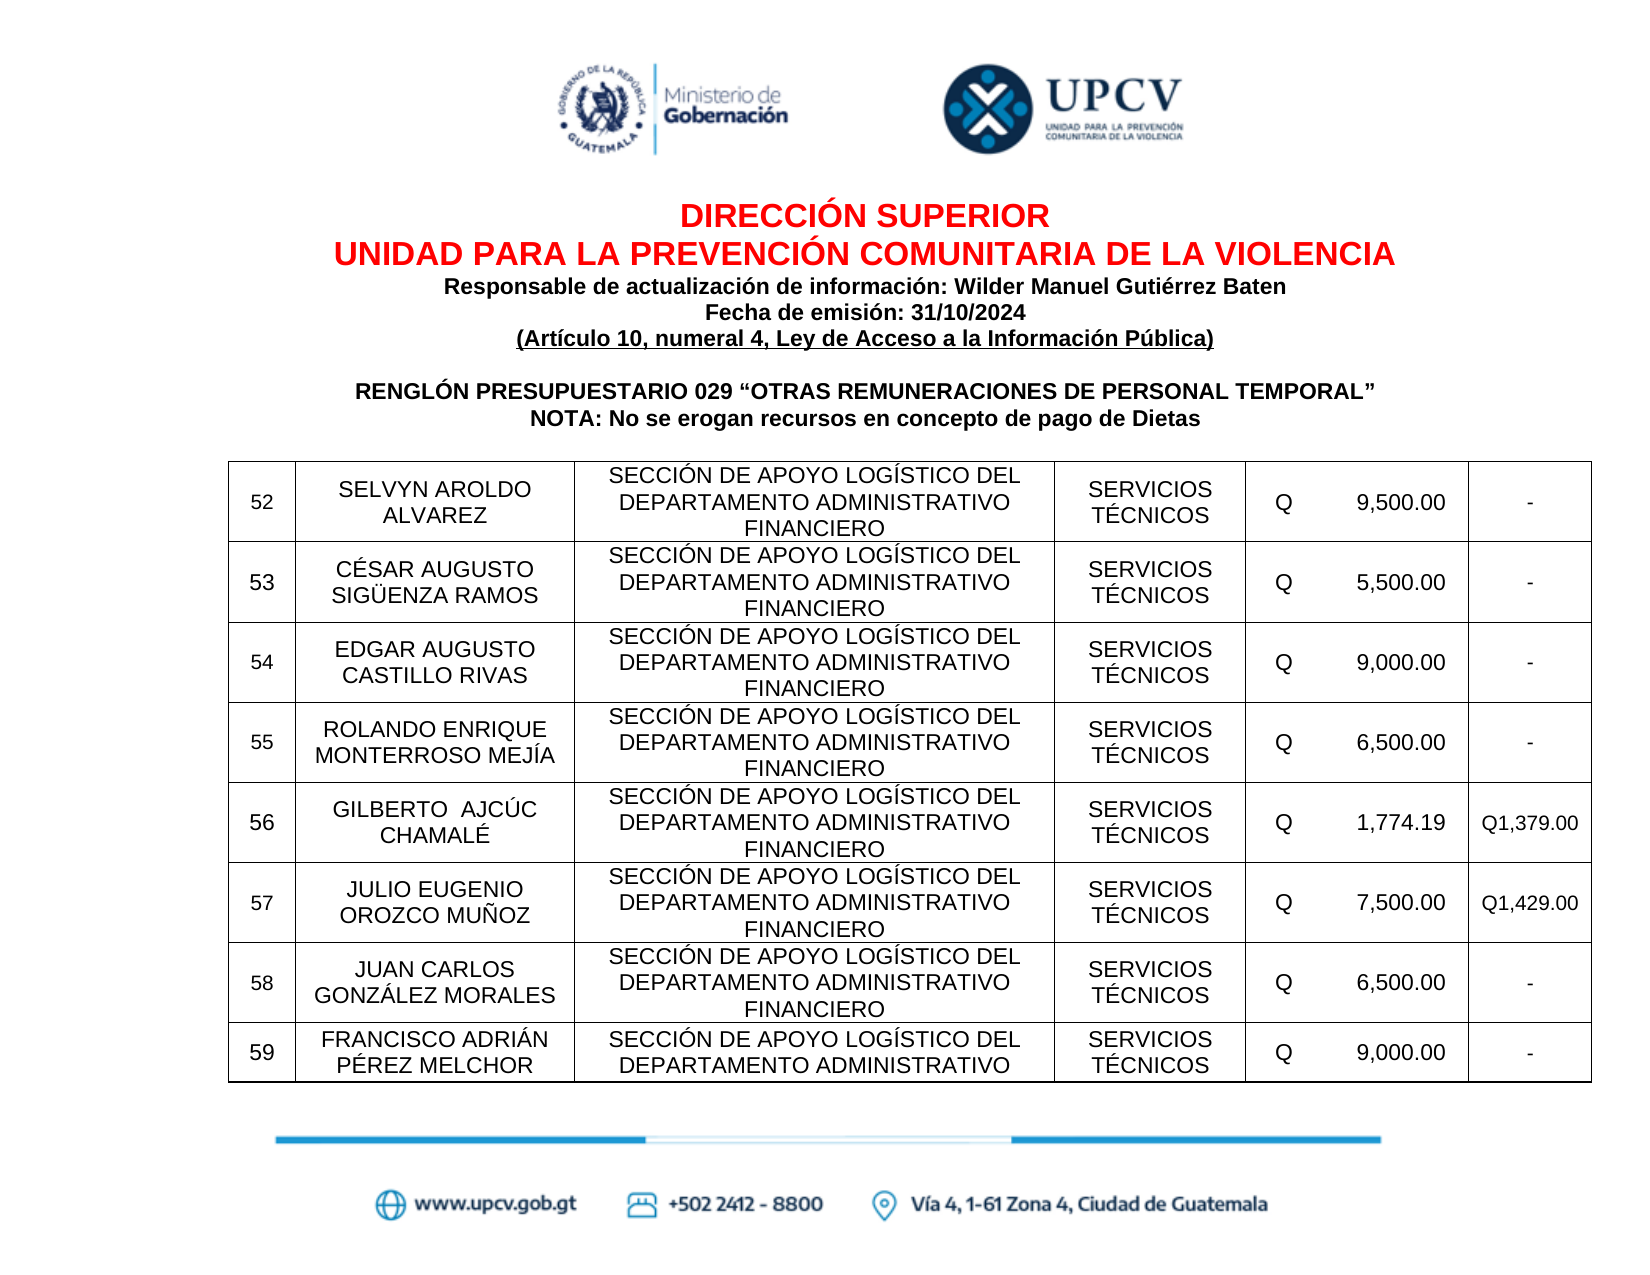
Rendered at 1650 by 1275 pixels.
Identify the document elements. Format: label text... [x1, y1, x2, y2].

table_cell 59 [229, 1023, 295, 1081]
table_cell - [1469, 703, 1591, 782]
table_cell Q 1,774.19 [1246, 783, 1468, 862]
table_cell SECCIÓN DE APOYO LOGÍSTICO DEL DEPARTAMENTO ADMINISTRATIVO FINANCIERO [575, 863, 1054, 942]
table_cell SERVICIOS TÉCNICOS [1055, 623, 1245, 702]
table_cell SECCIÓN DE APOYO LOGÍSTICO DEL DEPARTAMENTO ADMINISTRATIVO FINANCIERO [575, 462, 1054, 541]
table_cell FRANCISCO ADRIÁN PÉREZ MELCHOR [296, 1023, 574, 1081]
table_cell Q 6,500.00 [1246, 943, 1468, 1022]
table_cell SERVICIOS TÉCNICOS [1055, 703, 1245, 782]
table_cell GILBERTO AJCÚC CHAMALÉ [296, 783, 574, 862]
table_cell 52 [229, 462, 295, 541]
table_cell Q1,429.00 [1469, 863, 1591, 942]
table_cell SERVICIOS TÉCNICOS [1055, 943, 1245, 1022]
picture [228, 1095, 1401, 1252]
table_cell Q 5,500.00 [1246, 542, 1468, 622]
table_cell SECCIÓN DE APOYO LOGÍSTICO DEL DEPARTAMENTO ADMINISTRATIVO FINANCIERO [575, 1023, 1054, 1081]
table_cell Q 9,500.00 [1246, 462, 1468, 541]
table_cell SELVYN AROLDO ALVAREZ [296, 462, 574, 541]
table_cell SECCIÓN DE APOYO LOGÍSTICO DEL DEPARTAMENTO ADMINISTRATIVO FINANCIERO [575, 703, 1054, 782]
table_cell ROLANDO ENRIQUE MONTERROSO MEJÍA [296, 703, 574, 782]
table_cell Q 7,500.00 [1246, 863, 1468, 942]
table_cell Q1,379.00 [1469, 783, 1591, 862]
table_cell SERVICIOS TÉCNICOS [1055, 783, 1245, 862]
table_cell Q 6,500.00 [1246, 703, 1468, 782]
table_cell SECCIÓN DE APOYO LOGÍSTICO DEL DEPARTAMENTO ADMINISTRATIVO FINANCIERO [575, 542, 1054, 622]
table_cell 55 [229, 703, 295, 782]
table_cell Q 9,000.00 [1246, 1023, 1468, 1081]
table_cell CÉSAR AUGUSTO SIGÜENZA RAMOS [296, 542, 574, 622]
table_cell Q 9,000.00 [1246, 623, 1468, 702]
picture [530, 51, 1201, 176]
table_cell SECCIÓN DE APOYO LOGÍSTICO DEL DEPARTAMENTO ADMINISTRATIVO FINANCIERO [575, 783, 1054, 862]
table_cell 56 [229, 783, 295, 862]
table_cell SECCIÓN DE APOYO LOGÍSTICO DEL DEPARTAMENTO ADMINISTRATIVO FINANCIERO [575, 943, 1054, 1022]
table_cell SERVICIOS TÉCNICOS [1055, 542, 1245, 622]
table_cell 53 [229, 542, 295, 622]
table_cell 58 [229, 943, 295, 1022]
table_cell 57 [229, 863, 295, 942]
table_cell SERVICIOS TÉCNICOS [1055, 1023, 1245, 1081]
table_cell - [1469, 1023, 1591, 1081]
table_cell SECCIÓN DE APOYO LOGÍSTICO DEL DEPARTAMENTO ADMINISTRATIVO FINANCIERO [575, 623, 1054, 702]
table_cell - [1469, 462, 1591, 541]
table_cell - [1469, 943, 1591, 1022]
table_cell SERVICIOS TÉCNICOS [1055, 462, 1245, 541]
table_cell - [1469, 542, 1591, 622]
table_cell JULIO EUGENIO OROZCO MUÑOZ [296, 863, 574, 942]
table_cell EDGAR AUGUSTO CASTILLO RIVAS [296, 623, 574, 702]
table_cell SERVICIOS TÉCNICOS [1055, 863, 1245, 942]
table_cell 54 [229, 623, 295, 702]
table_cell JUAN CARLOS GONZÁLEZ MORALES [296, 943, 574, 1022]
table_cell - [1469, 623, 1591, 702]
